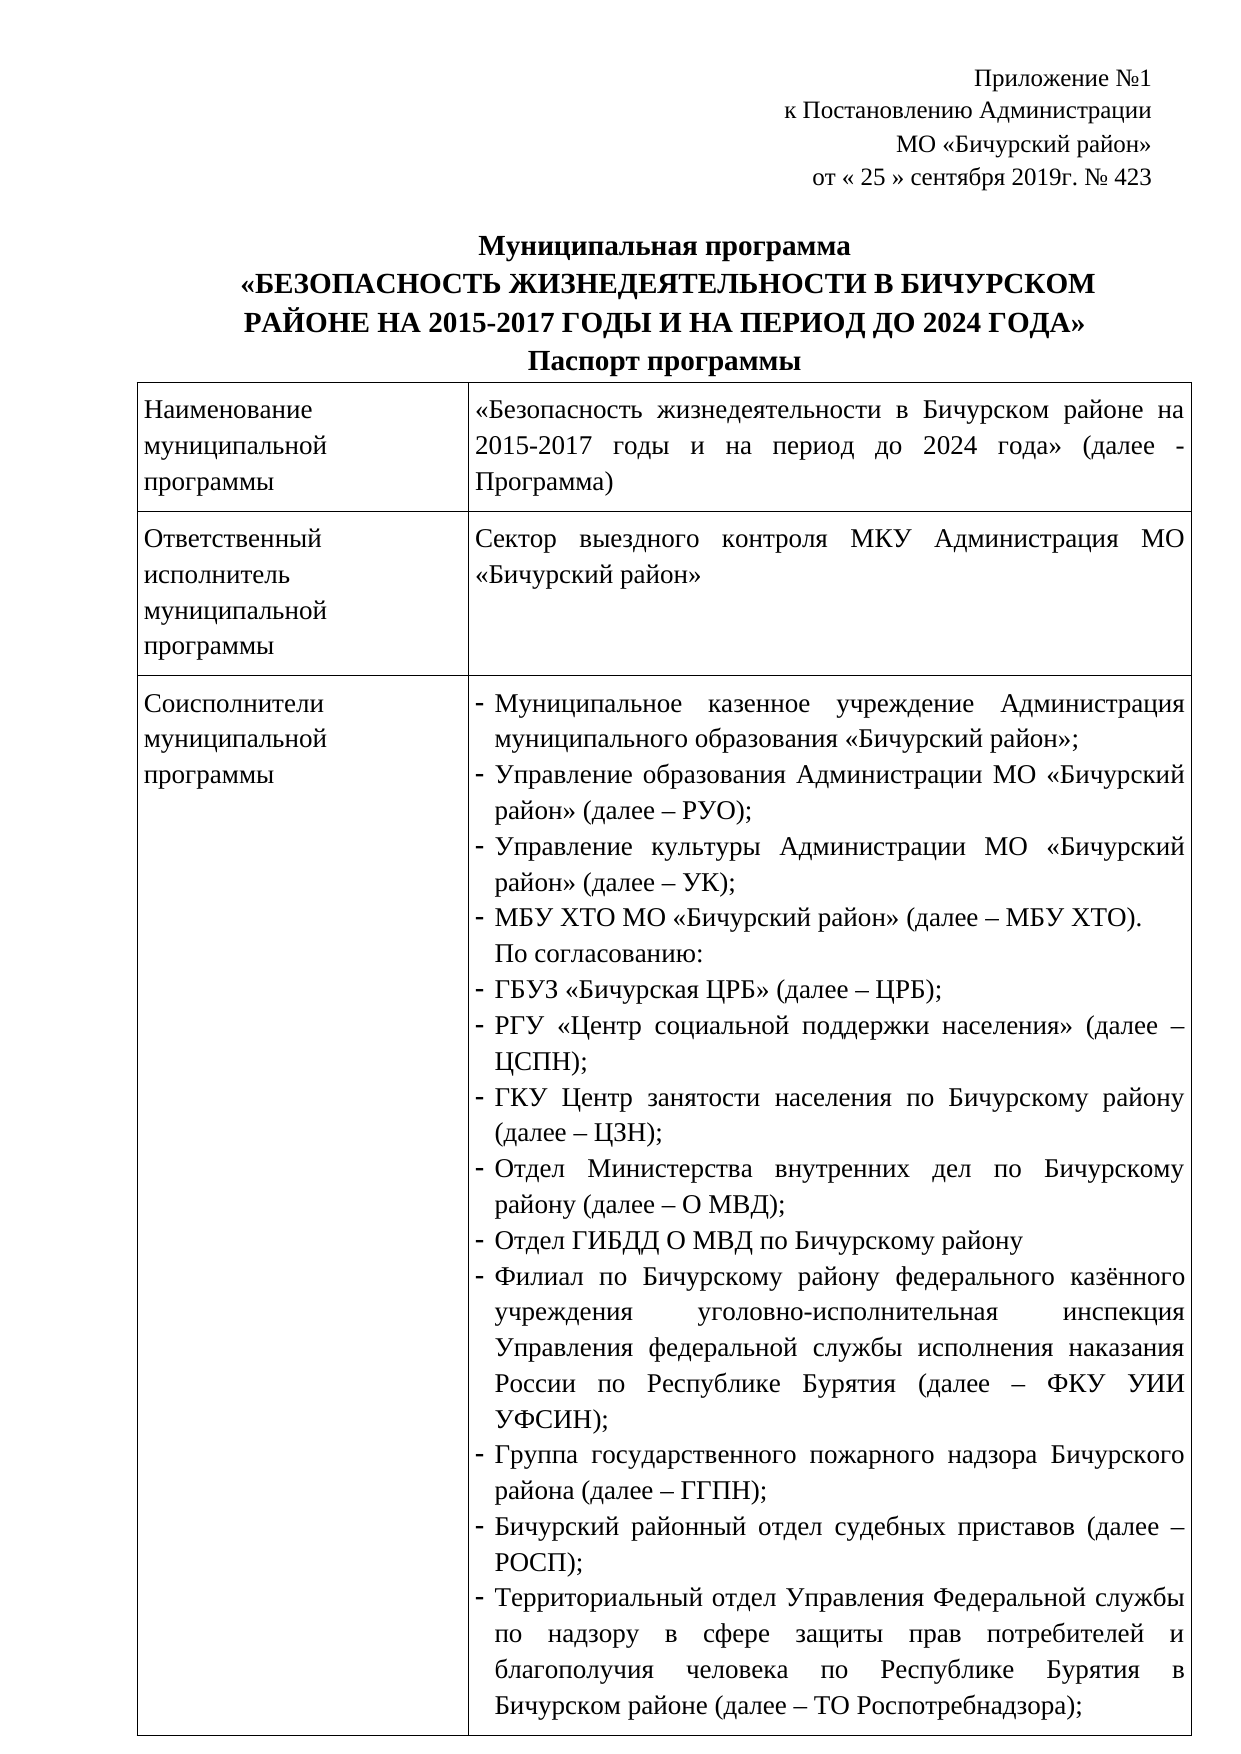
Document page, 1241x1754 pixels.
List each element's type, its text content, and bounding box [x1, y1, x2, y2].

table_header Наименование муниципальной программы [138, 383, 468, 511]
text от « 25 » сентября 2019г. № 423 [177, 162, 1152, 190]
table_header «Безопасность жизнедеятельности в Бичурском районе на 2015-2017 годы и на период до 2024 года» (далее - Программа) [469, 383, 1191, 511]
text к Постановлению Администрации [177, 96, 1152, 124]
text Муниципальная программа [177, 228, 1152, 261]
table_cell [469, 676, 1191, 1734]
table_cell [138, 676, 468, 1734]
table_cell Ответственный исполнитель муниципальной программы [138, 512, 468, 675]
text Приложение №1 [177, 63, 1152, 91]
text Паспорт программы [177, 343, 1152, 377]
text «БЕЗОПАСНОСТЬ ЖИЗНЕДЕЯТЕЛЬНОСТИ В БИЧУРСКОМ РАЙОНЕ НА 2015-2017 ГОДЫ И НА ПЕРИОД ДО 2024 ГОДА» [177, 266, 1152, 338]
text МО «Бичурский район» [177, 129, 1152, 157]
table_cell Сектор выездного контроля МКУ Администрация МО «Бичурский район» [469, 512, 1191, 675]
